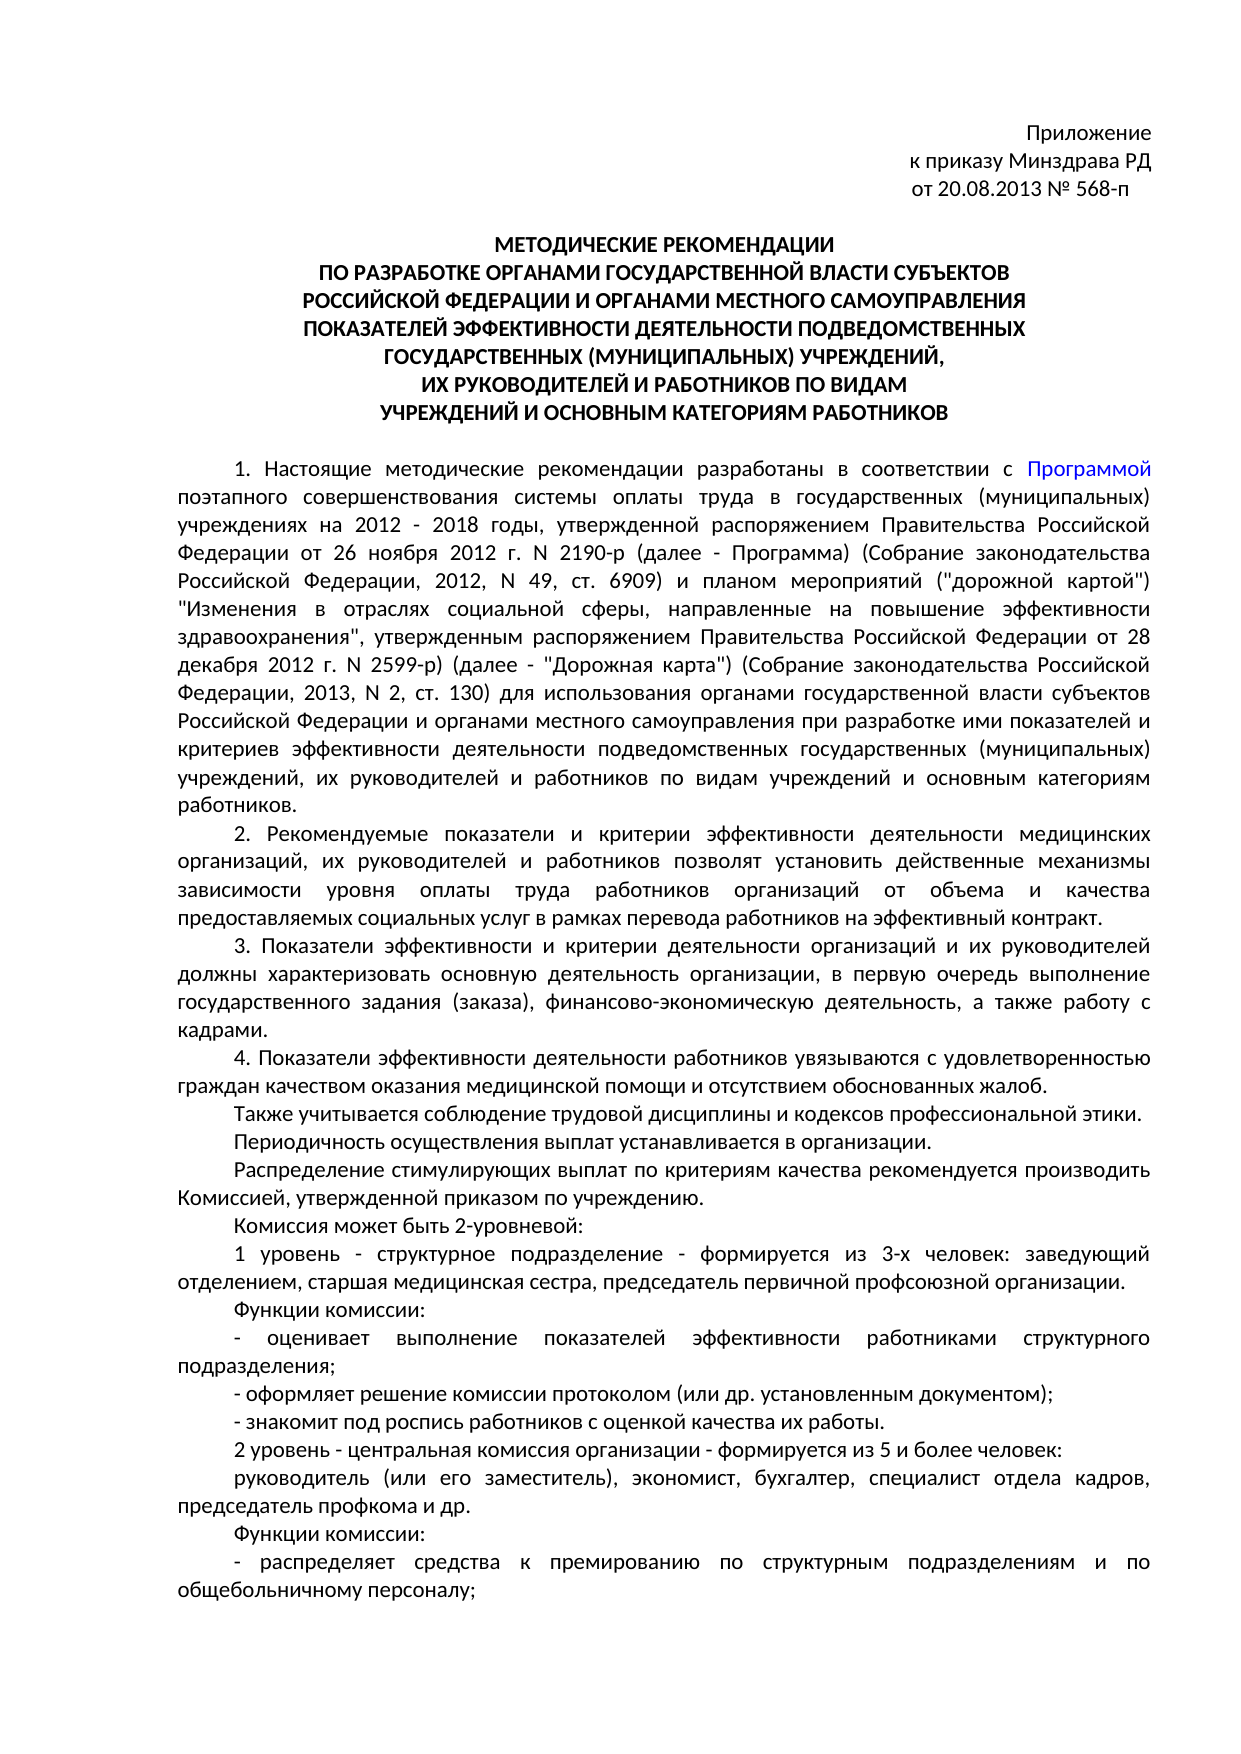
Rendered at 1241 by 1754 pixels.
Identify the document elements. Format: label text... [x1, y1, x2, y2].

text ПОКАЗАТЕЛЕЙ ЭФФЕКТИВНОСТИ ДЕЯТЕЛЬНОСТИ ПОДВЕДОМСТВЕННЫХ [177, 314, 1152, 342]
text - оформляет решение комиссии протоколом (или др. установленным документом); [177, 1379, 1152, 1407]
text МЕТОДИЧЕСКИЕ РЕКОМЕНДАЦИИ [177, 230, 1152, 258]
text Комиссия может быть 2-уровневой: [177, 1211, 1152, 1239]
text Распределение стимулирующих выплат по критериям качества рекомендуется производить Комиссией, утвержденной приказом по учреждению. [177, 1155, 1152, 1211]
text 2 уровень - центральная комиссия организации - формируется из 5 и более человек: [177, 1435, 1152, 1463]
text Функции комиссии: [177, 1519, 1152, 1547]
text 1. Настоящие методические рекомендации разработаны в соответствии с Программой поэтапного совершенствования системы оплаты труда в государственных (муниципальных) учреждениях на 2012 - 2018 годы, утвержденной распоряжением Правительства Российской Федерации от 26 ноября . N 2190-р (далее - Программа) (Собрание законодательства Российской Федерации, 2012, N 49, ст. 6909) и планом мероприятий ("дорожной картой") "Изменения в отраслях социальной сферы, направленные на повышение эффективности здравоохранения", утвержденным распоряжением Правительства Российской Федерации от 28 декабря . N 2599-р) (далее - "Дорожная карта") (Собрание законодательства Российской Федерации, 2013, N 2, ст. 130) для использования органами государственной власти субъектов Российской Федерации и органами местного самоуправления при разработке ими показателей и критериев эффективности деятельности подведомственных государственных (муниципальных) учреждений, их руководителей и работников по видам учреждений и основным категориям работников. [177, 454, 1152, 819]
text от 20.08.2013 № 568-п [177, 174, 1152, 202]
text Функции комиссии: [177, 1295, 1152, 1323]
text ГОСУДАРСТВЕННЫХ (МУНИЦИПАЛЬНЫХ) УЧРЕЖДЕНИЙ, [177, 342, 1152, 370]
text 2. Рекомендуемые показатели и критерии эффективности деятельности медицинских организаций, их руководителей и работников позволят установить действенные механизмы зависимости уровня оплаты труда работников организаций от объема и качества предоставляемых социальных услуг в рамках перевода работников на эффективный контракт. [177, 819, 1152, 931]
text - знакомит под роспись работников с оценкой качества их работы. [177, 1407, 1152, 1435]
text Приложение [177, 118, 1152, 146]
text Периодичность осуществления выплат устанавливается в организации. [177, 1127, 1152, 1155]
text - распределяет средства к премированию по структурным подразделениям и по общебольничному персоналу; [177, 1547, 1152, 1603]
text Также учитывается соблюдение трудовой дисциплины и кодексов профессиональной этики. [177, 1099, 1152, 1127]
text - оценивает выполнение показателей эффективности работниками структурного подразделения; [177, 1323, 1152, 1379]
text к приказу Минздрава РД [177, 146, 1152, 174]
text 1 уровень - структурное подразделение - формируется из 3-х человек: заведующий отделением, старшая медицинская сестра, председатель первичной профсоюзной организации. [177, 1239, 1152, 1295]
text 4. Показатели эффективности деятельности работников увязываются с удовлетворенностью граждан качеством оказания медицинской помощи и отсутствием обоснованных жалоб. [177, 1043, 1152, 1099]
text РОССИЙСКОЙ ФЕДЕРАЦИИ И ОРГАНАМИ МЕСТНОГО САМОУПРАВЛЕНИЯ [177, 286, 1152, 314]
text руководитель (или его заместитель), экономист, бухгалтер, специалист отдела кадров, председатель профкома и др. [177, 1463, 1152, 1519]
text ПО РАЗРАБОТКЕ ОРГАНАМИ ГОСУДАРСТВЕННОЙ ВЛАСТИ СУБЪЕКТОВ [177, 258, 1152, 286]
text ИХ РУКОВОДИТЕЛЕЙ И РАБОТНИКОВ ПО ВИДАМ [177, 370, 1152, 398]
text 3. Показатели эффективности и критерии деятельности организаций и их руководителей должны характеризовать основную деятельность организации, в первую очередь выполнение государственного задания (заказа), финансово-экономическую деятельность, а также работу с кадрами. [177, 931, 1152, 1043]
text УЧРЕЖДЕНИЙ И ОСНОВНЫМ КАТЕГОРИЯМ РАБОТНИКОВ [177, 398, 1152, 426]
